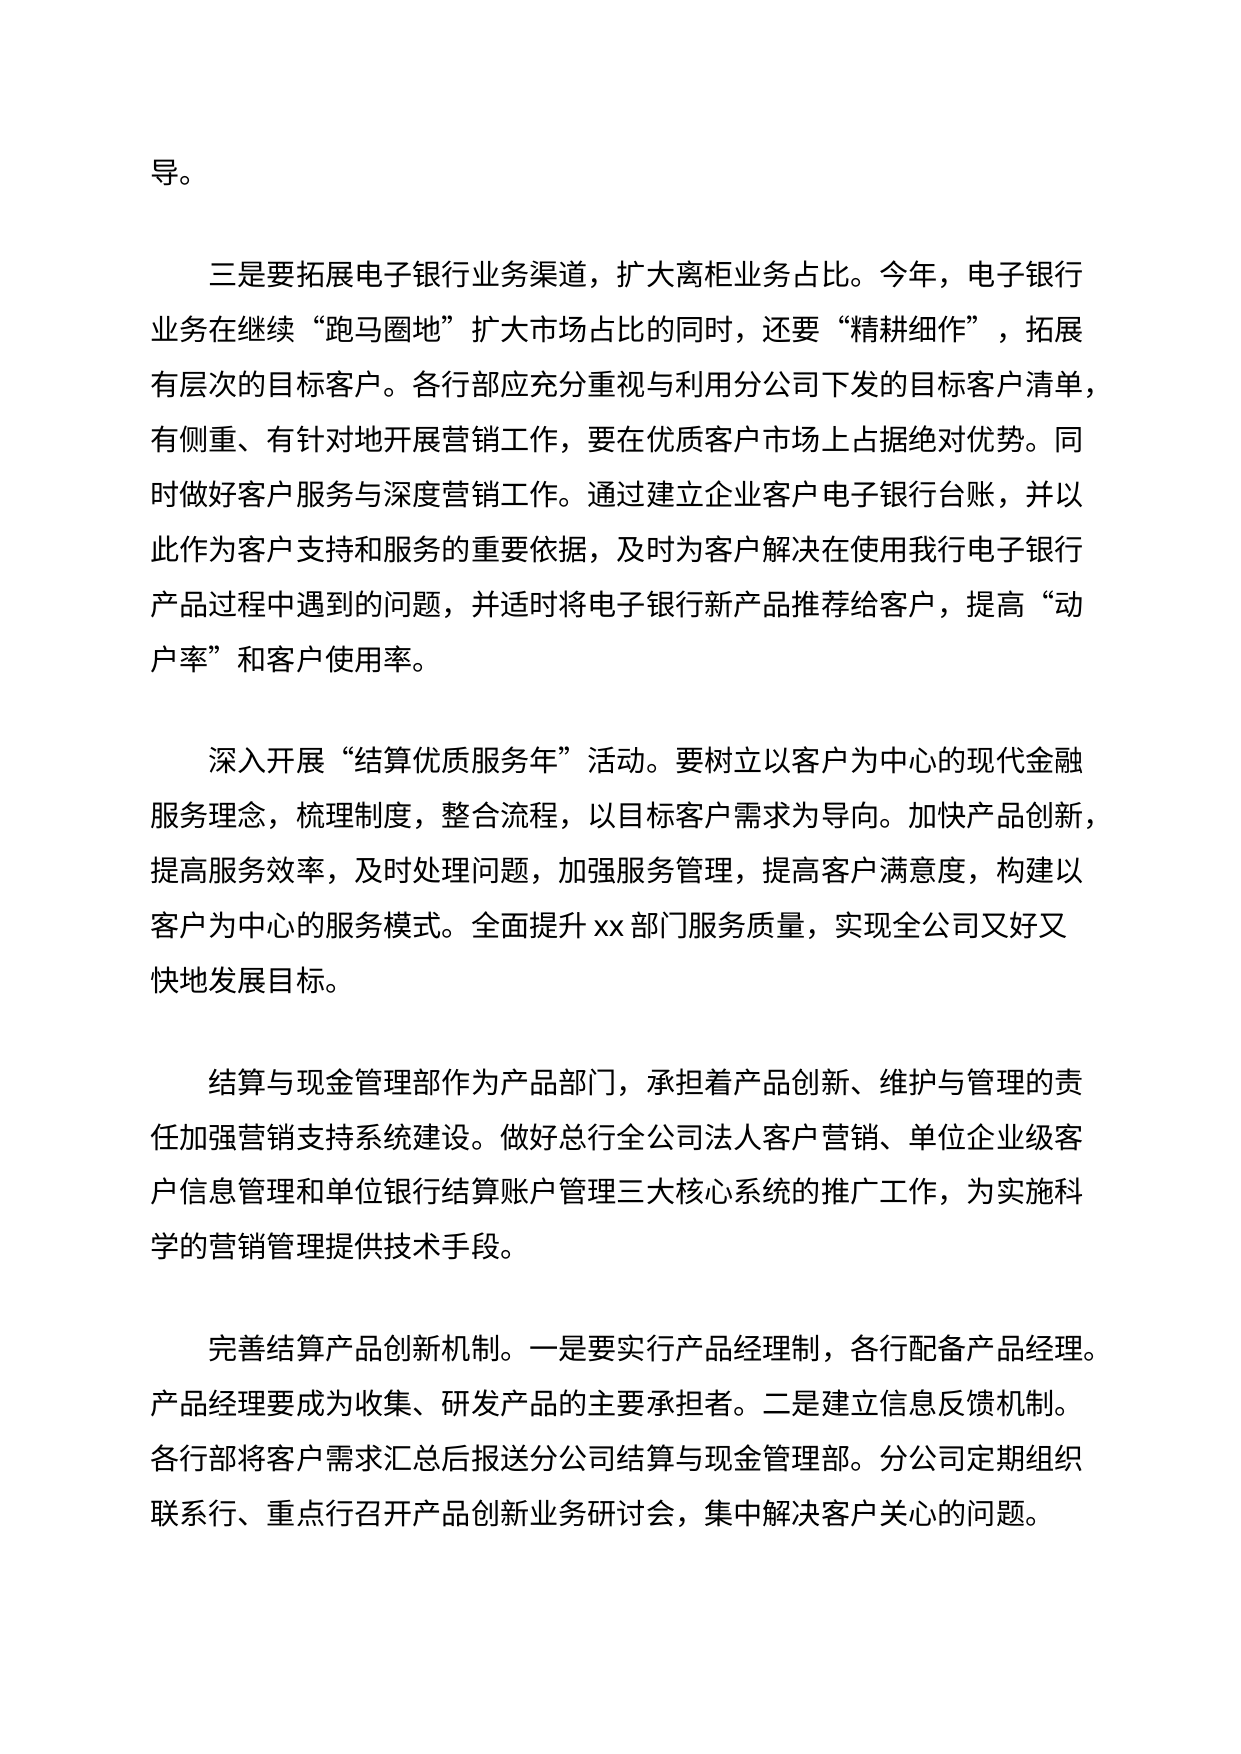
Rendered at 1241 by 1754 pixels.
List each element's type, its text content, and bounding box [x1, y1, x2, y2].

text 完善结算产品创新机制。一是要实行产品经理制，各行配备产品经理。产品经理要成为收集、研发产品的主要承担者。二是建立信息反馈机制。各行部将客户需求汇总后报送分公司结算与现金管理部。分公司定期组织联系行、重点行召开产品创新业务研讨会，集中解决客户关心的问题。 [150, 1326, 1090, 1533]
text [150, 150, 1090, 192]
text 三是要拓展电子银行业务渠道，扩大离柜业务占比。今年，电子银行业务在继续“跑马圈地”扩大市场占比的同时，还要“精耕细作”，拓展有层次的目标客户。各行部应充分重视与利用分公司下发的目标客户清单，有侧重、有针对地开展营销工作，要在优质客户市场上占据绝对优势。同时做好客户服务与深度营销工作。通过建立企业客户电子银行台账，并以此作为客户支持和服务的重要依据，及时为客户解决在使用我行电子银行产品过程中遇到的问题，并适时将电子银行新产品推荐给客户，提高“动户率”和客户使用率。 [150, 252, 1090, 678]
text 结算与现金管理部作为产品部门，承担着产品创新、维护与管理的责任加强营销支持系统建设。做好总行全公司法人客户营销、单位企业级客户信息管理和单位银行结算账户管理三大核心系统的推广工作，为实施科学的营销管理提供技术手段。 [150, 1059, 1090, 1266]
text 深入开展“结算优质服务年”活动。要树立以客户为中心的现代金融服务理念，梳理制度，整合流程，以目标客户需求为导向。加快产品创新，提高服务效率，及时处理问题，加强服务管理，提高客户满意度，构建以客户为中心的服务模式。全面提升xx部门服务质量，实现全公司又好又快地发展目标。 [150, 738, 1090, 1000]
